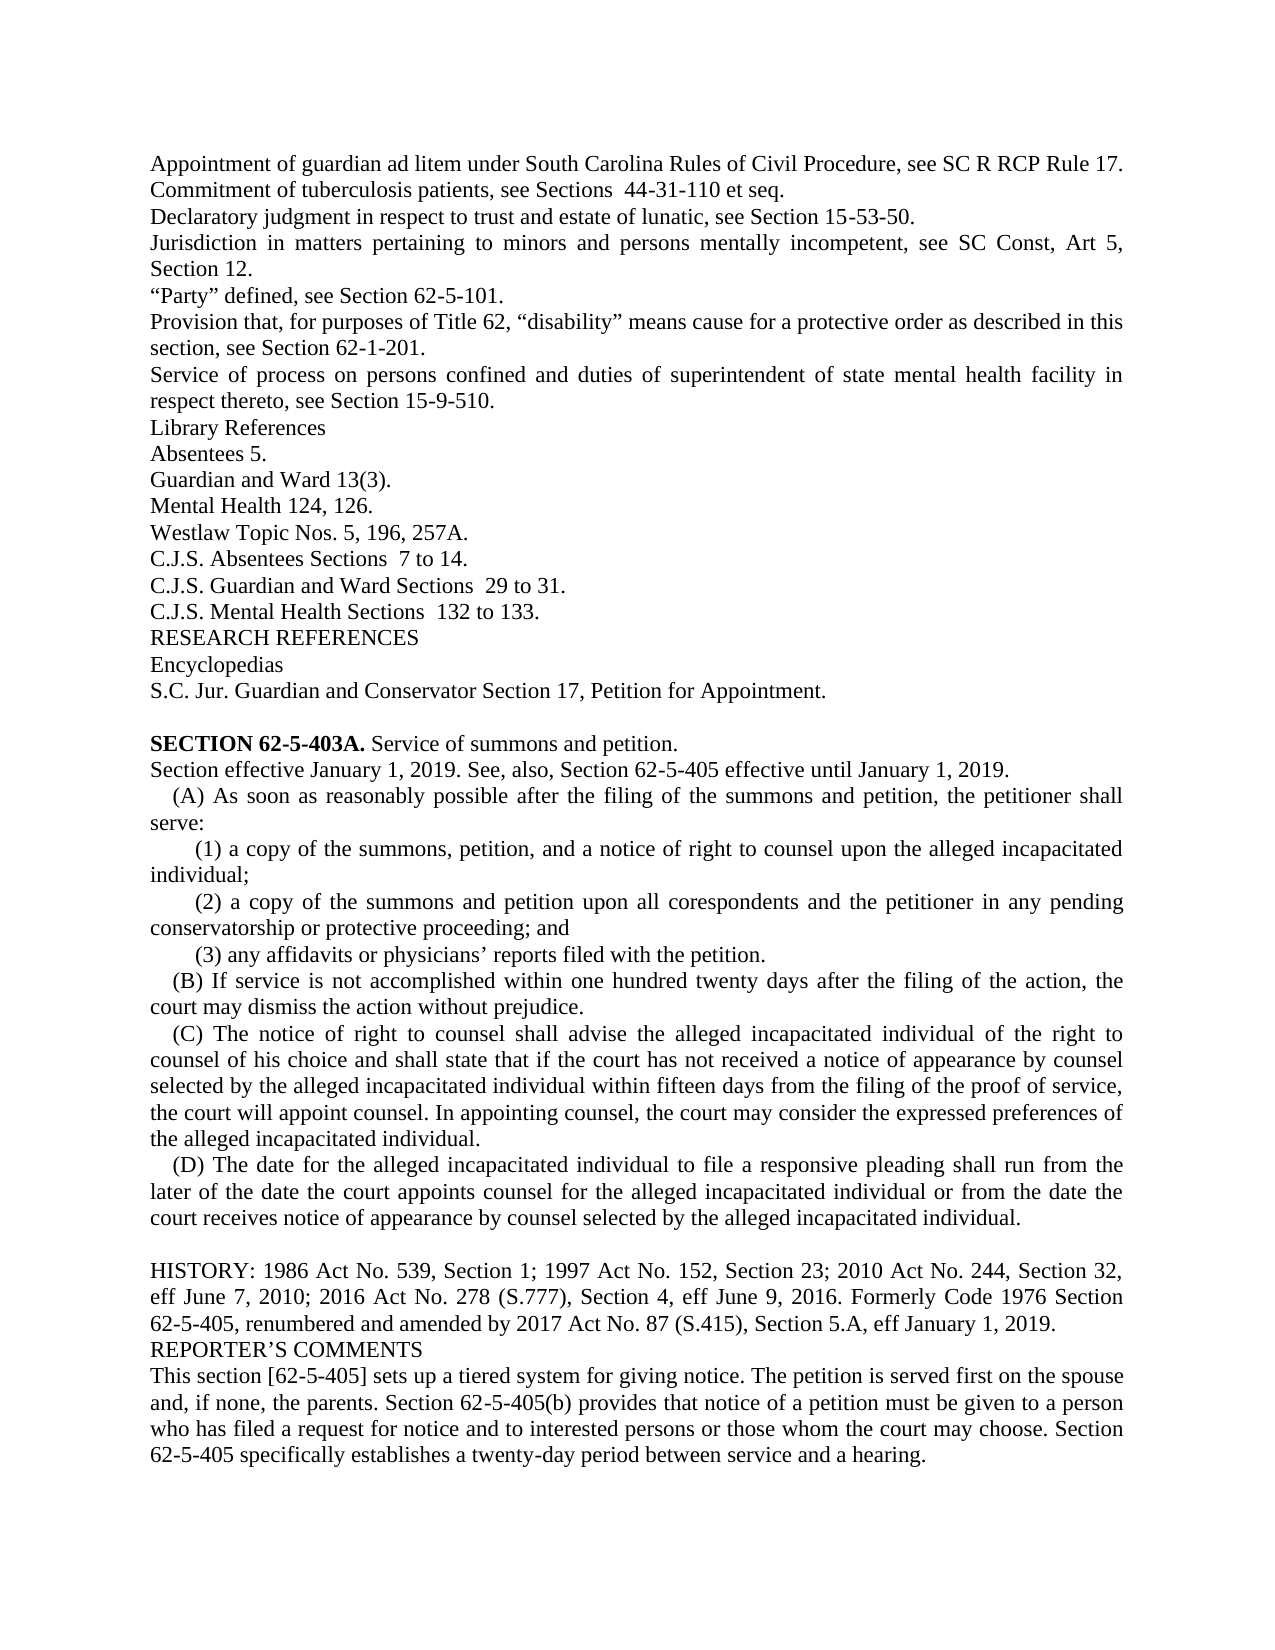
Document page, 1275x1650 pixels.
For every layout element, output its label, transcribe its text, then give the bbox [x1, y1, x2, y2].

text HISTORY: 1986 Act No. 539, Section 1; 1997 Act No. 152, Section 23; 2010 Act No. 244, Section 32, eff June 7, 2010; 2016 Act No. 278 (S.777), Section 4, eff June 9, 2016. Formerly Code 1976 Section 62-5-405, renumbered and amended by 2017 Act No. 87 (S.415), Section 5.A, eff January 1, 2019. [150, 1257, 1125, 1336]
text Library References [150, 413, 1125, 440]
text Declaratory judgment in respect to trust and estate of lunatic, see Section 15-53-50. [150, 203, 1125, 229]
text Westlaw Topic Nos. 5, 196, 257A. [150, 519, 1125, 545]
text (C) The notice of right to counsel shall advise the alleged incapacitated individual of the right to counsel of his choice and shall state that if the court has not received a notice of appearance by counsel selected by the alleged incapacitated individual within fifteen days from the filing of the proof of service, the court will appoint counsel. In appointing counsel, the court may consider the expressed preferences of the alleged incapacitated individual. [150, 1020, 1125, 1151]
text Appointment of guardian ad litem under South Carolina Rules of Civil Procedure, see SC R RCP Rule 17. [150, 150, 1125, 176]
text (2) a copy of the summons and petition upon all corespondents and the petitioner in any pending conservatorship or protective proceeding; and [150, 888, 1125, 941]
text C.J.S. Mental Health Sections 132 to 133. [150, 598, 1125, 624]
text (B) If service is not accomplished within one hundred twenty days after the filing of the action, the court may dismiss the action without prejudice. [150, 967, 1125, 1020]
text Provision that, for purposes of Title 62, “disability” means cause for a protective order as described in this section, see Section 62-1-201. [150, 308, 1125, 361]
text Service of process on persons confined and duties of superintendent of state mental health facility in respect thereto, see Section 15-9-510. [150, 361, 1125, 413]
text SECTION 62-5-403A. Service of summons and petition. [150, 730, 1125, 756]
text (A) As soon as reasonably possible after the filing of the summons and petition, the petitioner shall serve: [150, 782, 1125, 835]
text RESEARCH REFERENCES [150, 624, 1125, 651]
text S.C. Jur. Guardian and Conservator Section 17, Petition for Appointment. [150, 677, 1125, 703]
text Absentees 5. [150, 440, 1125, 466]
text C.J.S. Guardian and Ward Sections 29 to 31. [150, 572, 1125, 598]
text (3) any affidavits or physicians’ reports filed with the petition. [150, 941, 1125, 967]
text Guardian and Ward 13(3). [150, 466, 1125, 493]
text REPORTER’S COMMENTS [150, 1336, 1125, 1362]
text Jurisdiction in matters pertaining to minors and persons mentally incompetent, see SC Const, Art 5, Section 12. [150, 229, 1125, 282]
text Commitment of tuberculosis patients, see Sections 44-31-110 et seq. [150, 176, 1125, 203]
text Section effective January 1, 2019. See, also, Section 62-5-405 effective until January 1, 2019. [150, 756, 1125, 782]
text “Party” defined, see Section 62-5-101. [150, 282, 1125, 308]
text Encyclopedias [150, 651, 1125, 677]
text (D) The date for the alleged incapacitated individual to file a responsive pleading shall run from the later of the date the court appoints counsel for the alleged incapacitated individual or from the date the court receives notice of appearance by counsel selected by the alleged incapacitated individual. [150, 1151, 1125, 1231]
text C.J.S. Absentees Sections 7 to 14. [150, 545, 1125, 572]
text This section [62-5-405] sets up a tiered system for giving notice. The petition is served first on the spouse and, if none, the parents. Section 62-5-405(b) provides that notice of a petition must be given to a person who has filed a request for notice and to interested persons or those whom the court may choose. Section 62-5-405 specifically establishes a twenty-day period between service and a hearing. [150, 1362, 1125, 1468]
text Mental Health 124, 126. [150, 493, 1125, 519]
text (1) a copy of the summons, petition, and a notice of right to counsel upon the alleged incapacitated individual; [150, 835, 1125, 888]
